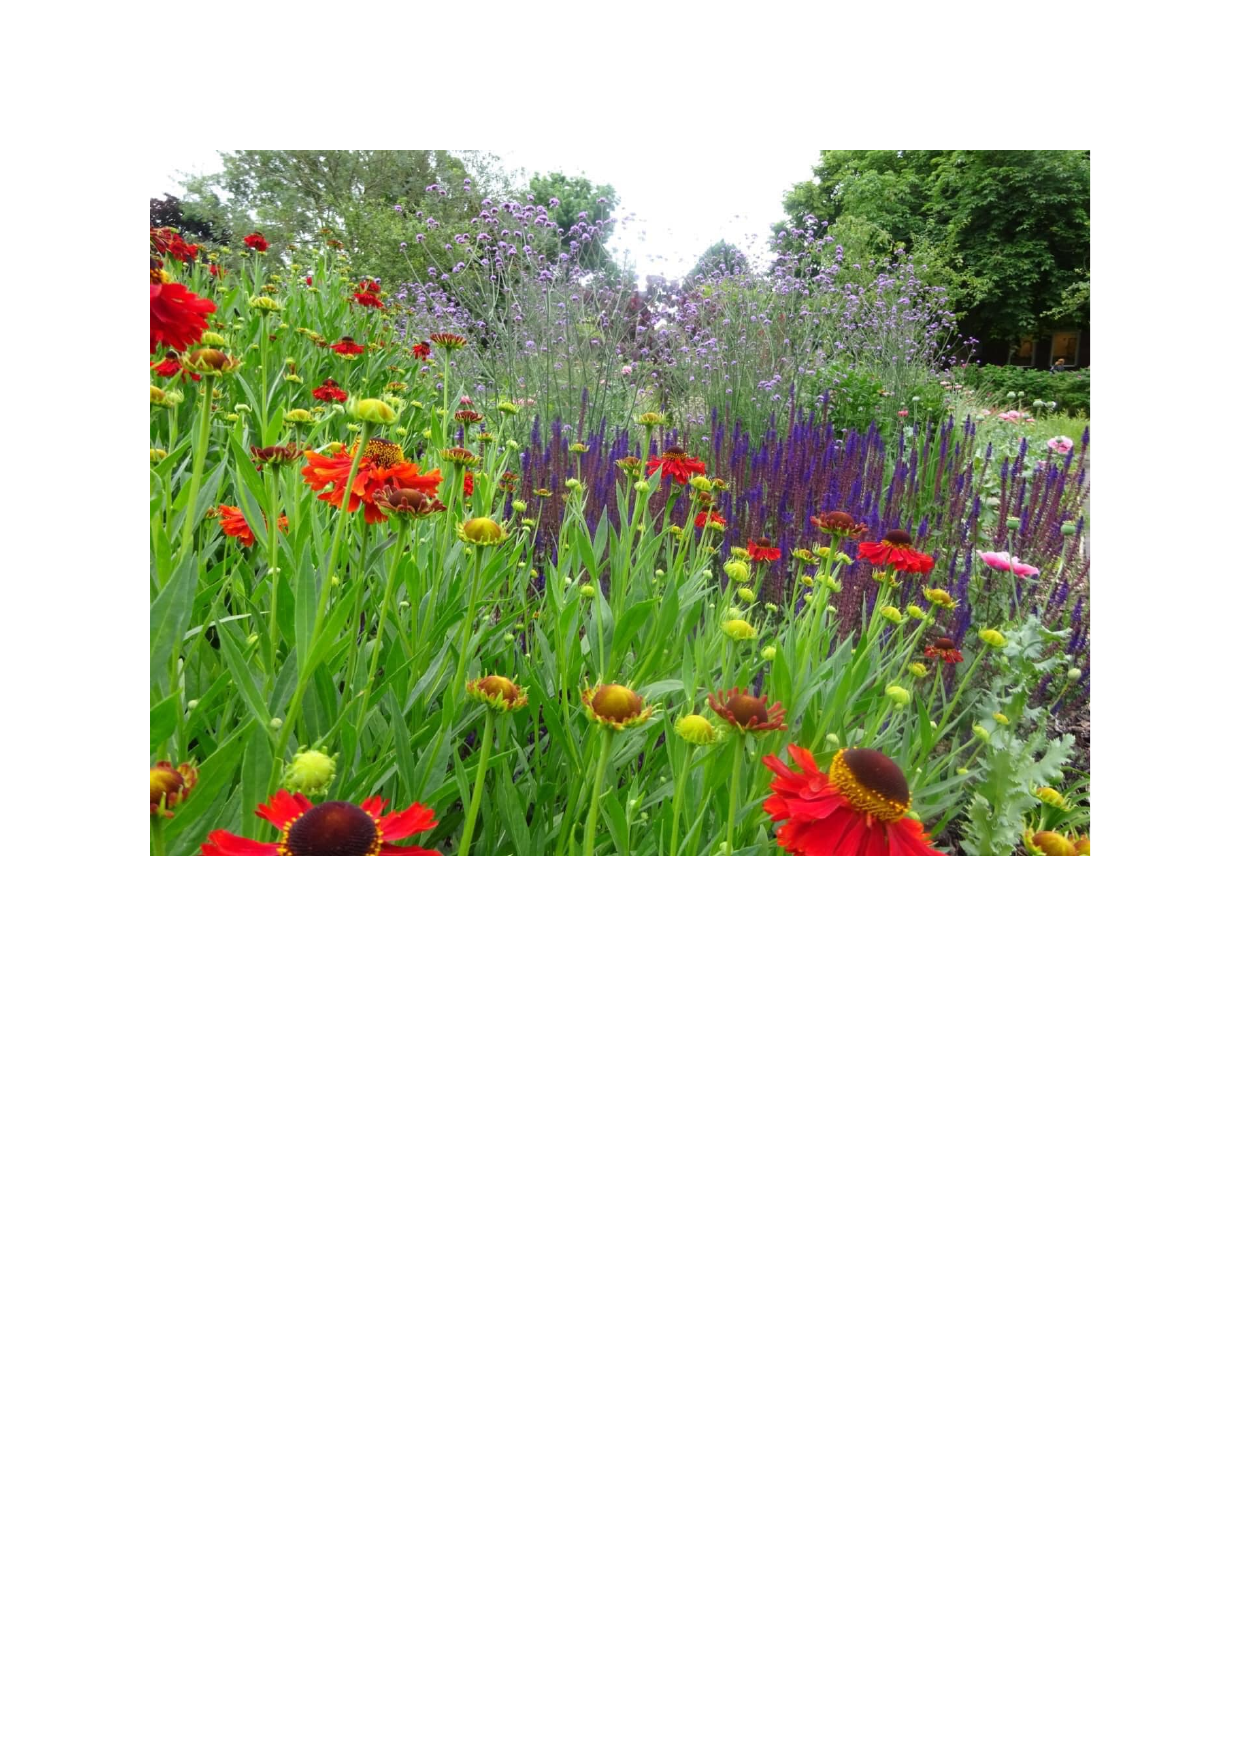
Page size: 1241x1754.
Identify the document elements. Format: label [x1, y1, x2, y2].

picture [150, 150, 1091, 856]
